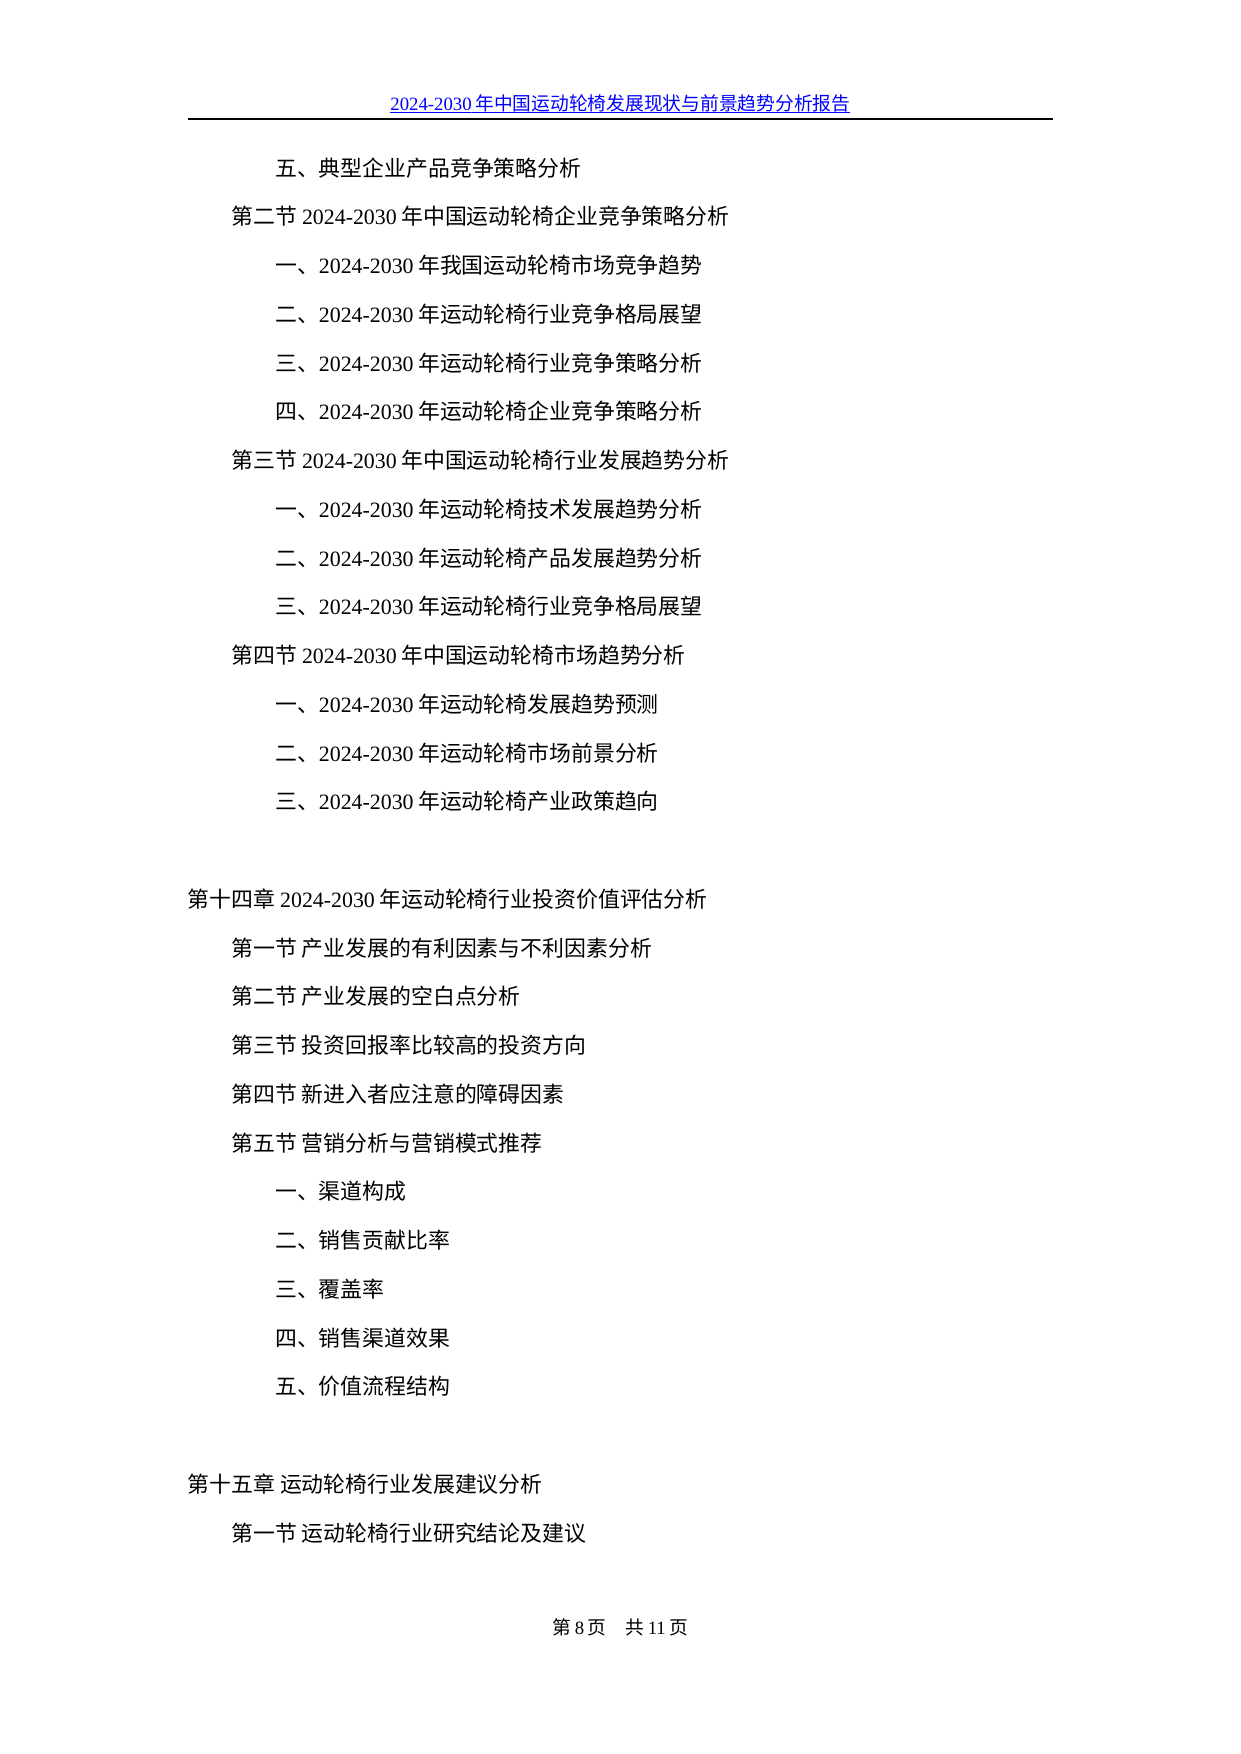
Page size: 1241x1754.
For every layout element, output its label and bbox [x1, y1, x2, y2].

text [187, 150, 1053, 1548]
